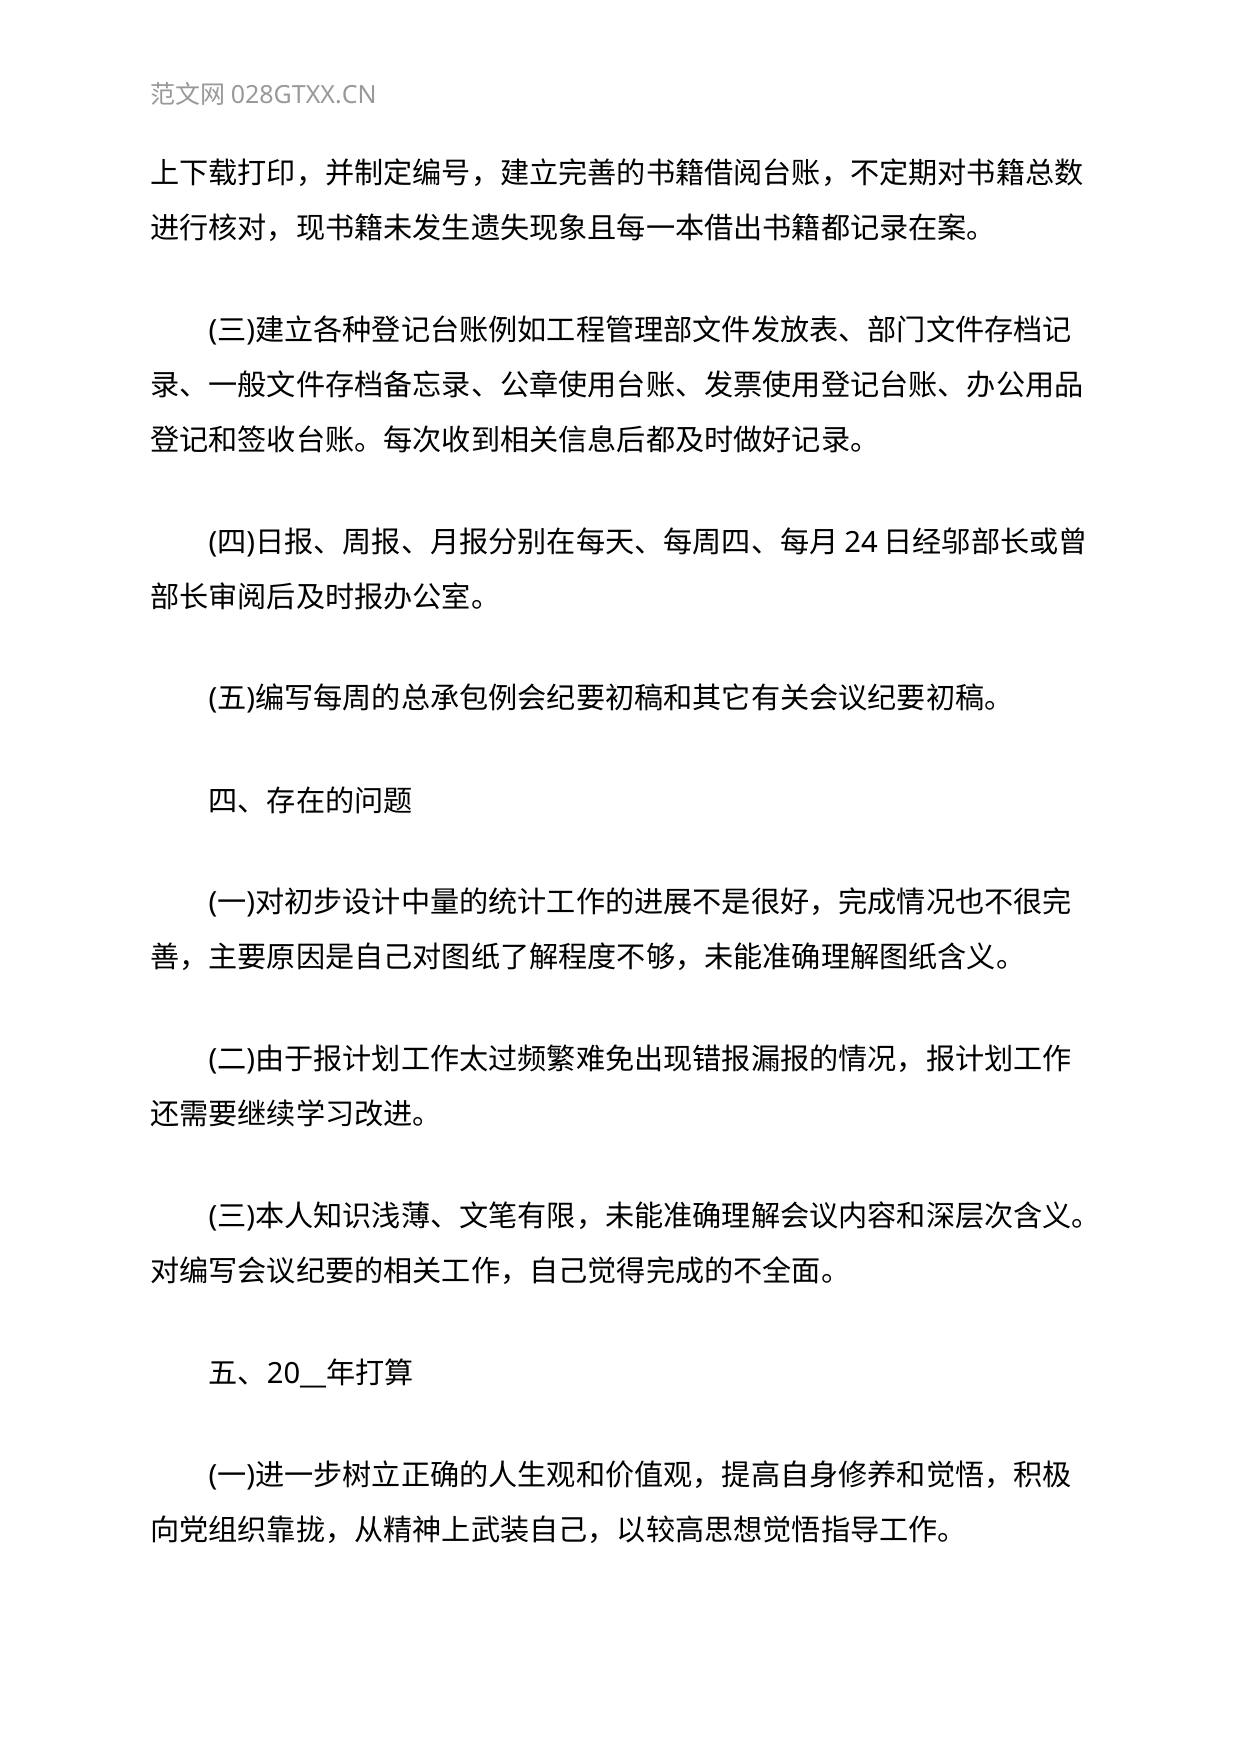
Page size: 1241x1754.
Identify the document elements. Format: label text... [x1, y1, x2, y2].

text (五)编写每周的总承包例会纪要初稿和其它有关会议纪要初稿。 [150, 675, 1090, 717]
text (三)建立各种登记台账例如工程管理部文件发放表、部门文件存档记录、一般文件存档备忘录、公章使用台账、发票使用登记台账、办公用品登记和签收台账。每次收到相关信息后都及时做好记录。 [150, 307, 1090, 459]
text (一)对初步设计中量的统计工作的进展不是很好，完成情况也不很完善，主要原因是自己对图纸了解程度不够，未能准确理解图纸含义。 [150, 879, 1090, 976]
text (四)日报、周报、月报分别在每天、每周四、每月24日经邬部长或曾部长审阅后及时报办公室。 [150, 518, 1090, 616]
text 五、20__年打算 [150, 1349, 1090, 1392]
text (一)进一步树立正确的人生观和价值观，提高自身修养和觉悟，积极向党组织靠拢，从精神上武装自己，以较高思想觉悟指导工作。 [150, 1451, 1090, 1548]
text 四、存在的问题 [150, 777, 1090, 819]
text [150, 150, 1090, 247]
text (三)本人知识浅薄、文笔有限，未能准确理解会议内容和深层次含义。对编写会议纪要的相关工作，自己觉得完成的不全面。 [150, 1192, 1090, 1290]
text (二)由于报计划工作太过频繁难免出现错报漏报的情况，报计划工作还需要继续学习改进。 [150, 1036, 1090, 1133]
